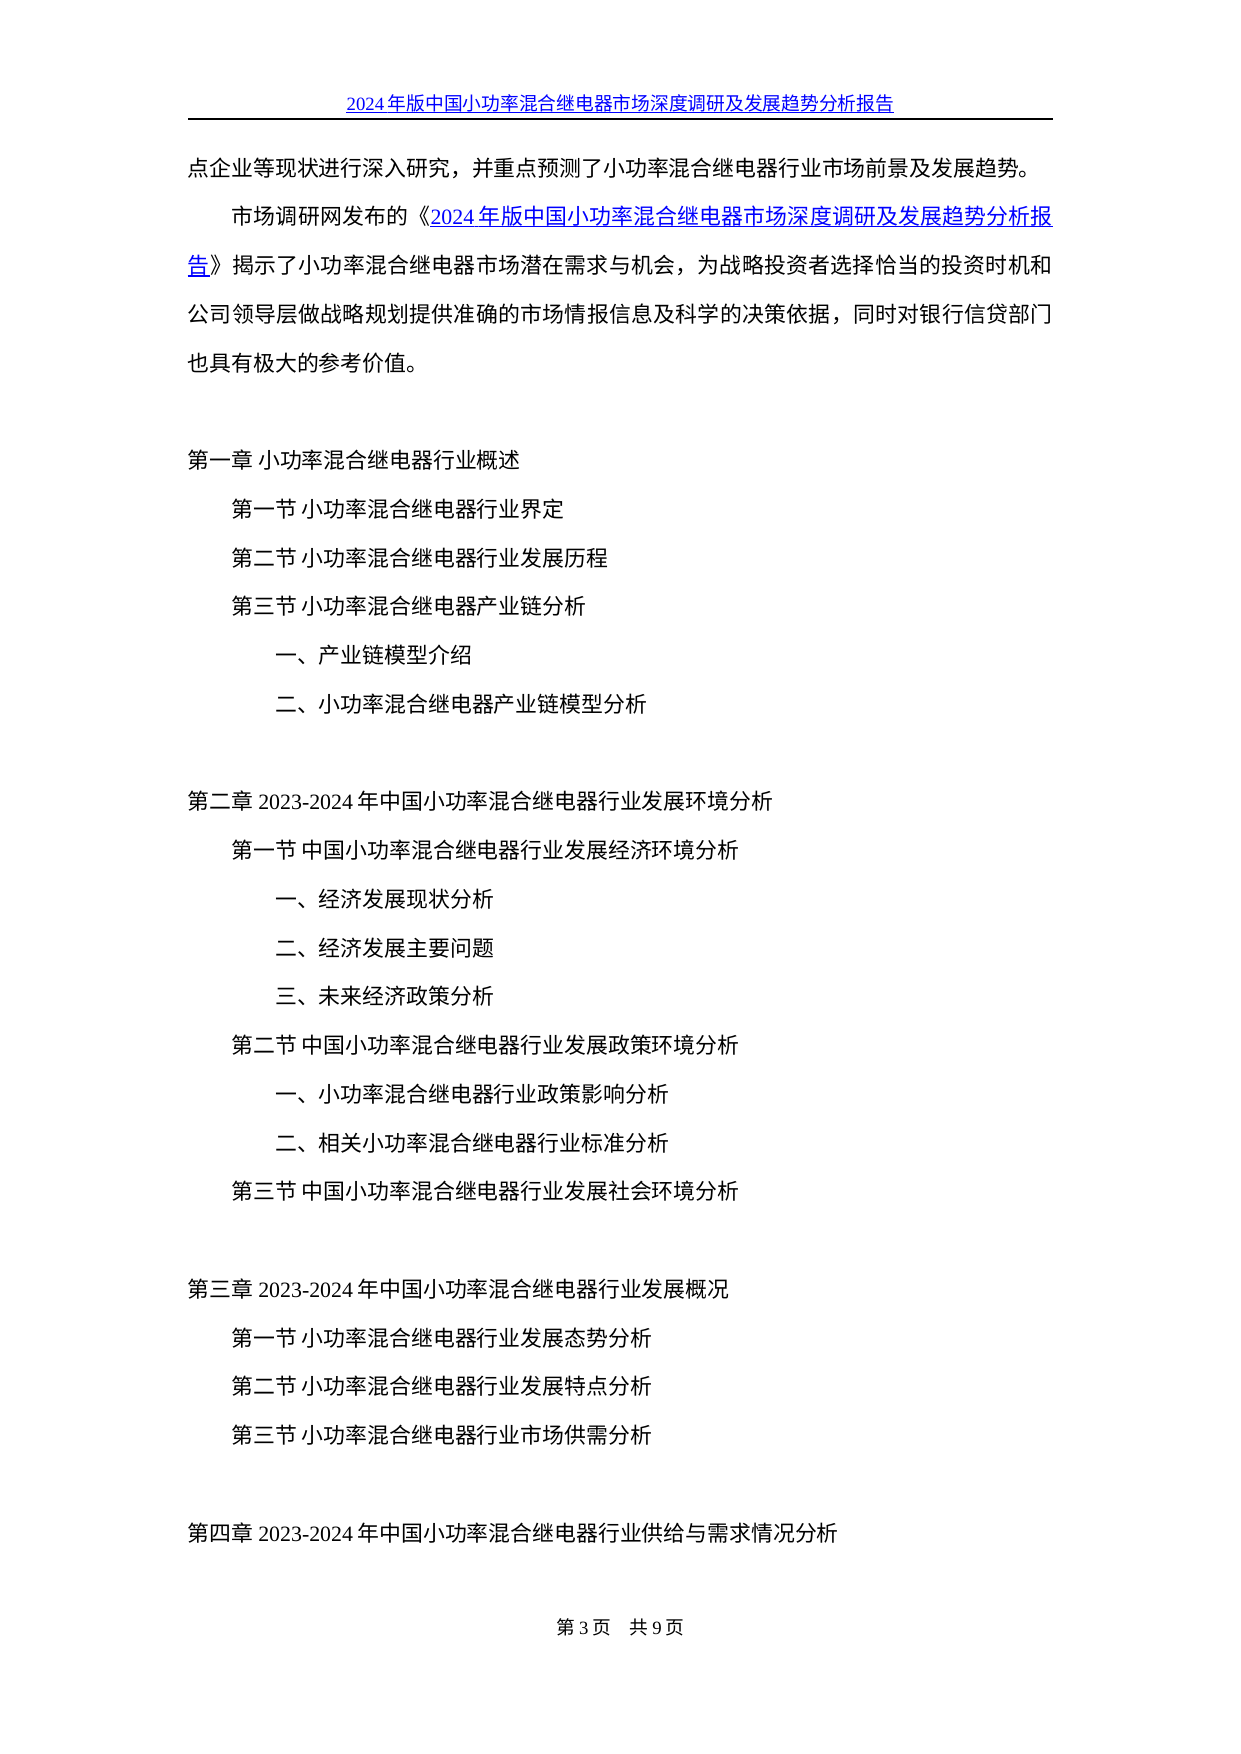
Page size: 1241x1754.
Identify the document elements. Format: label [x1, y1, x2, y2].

text [187, 150, 1053, 1548]
